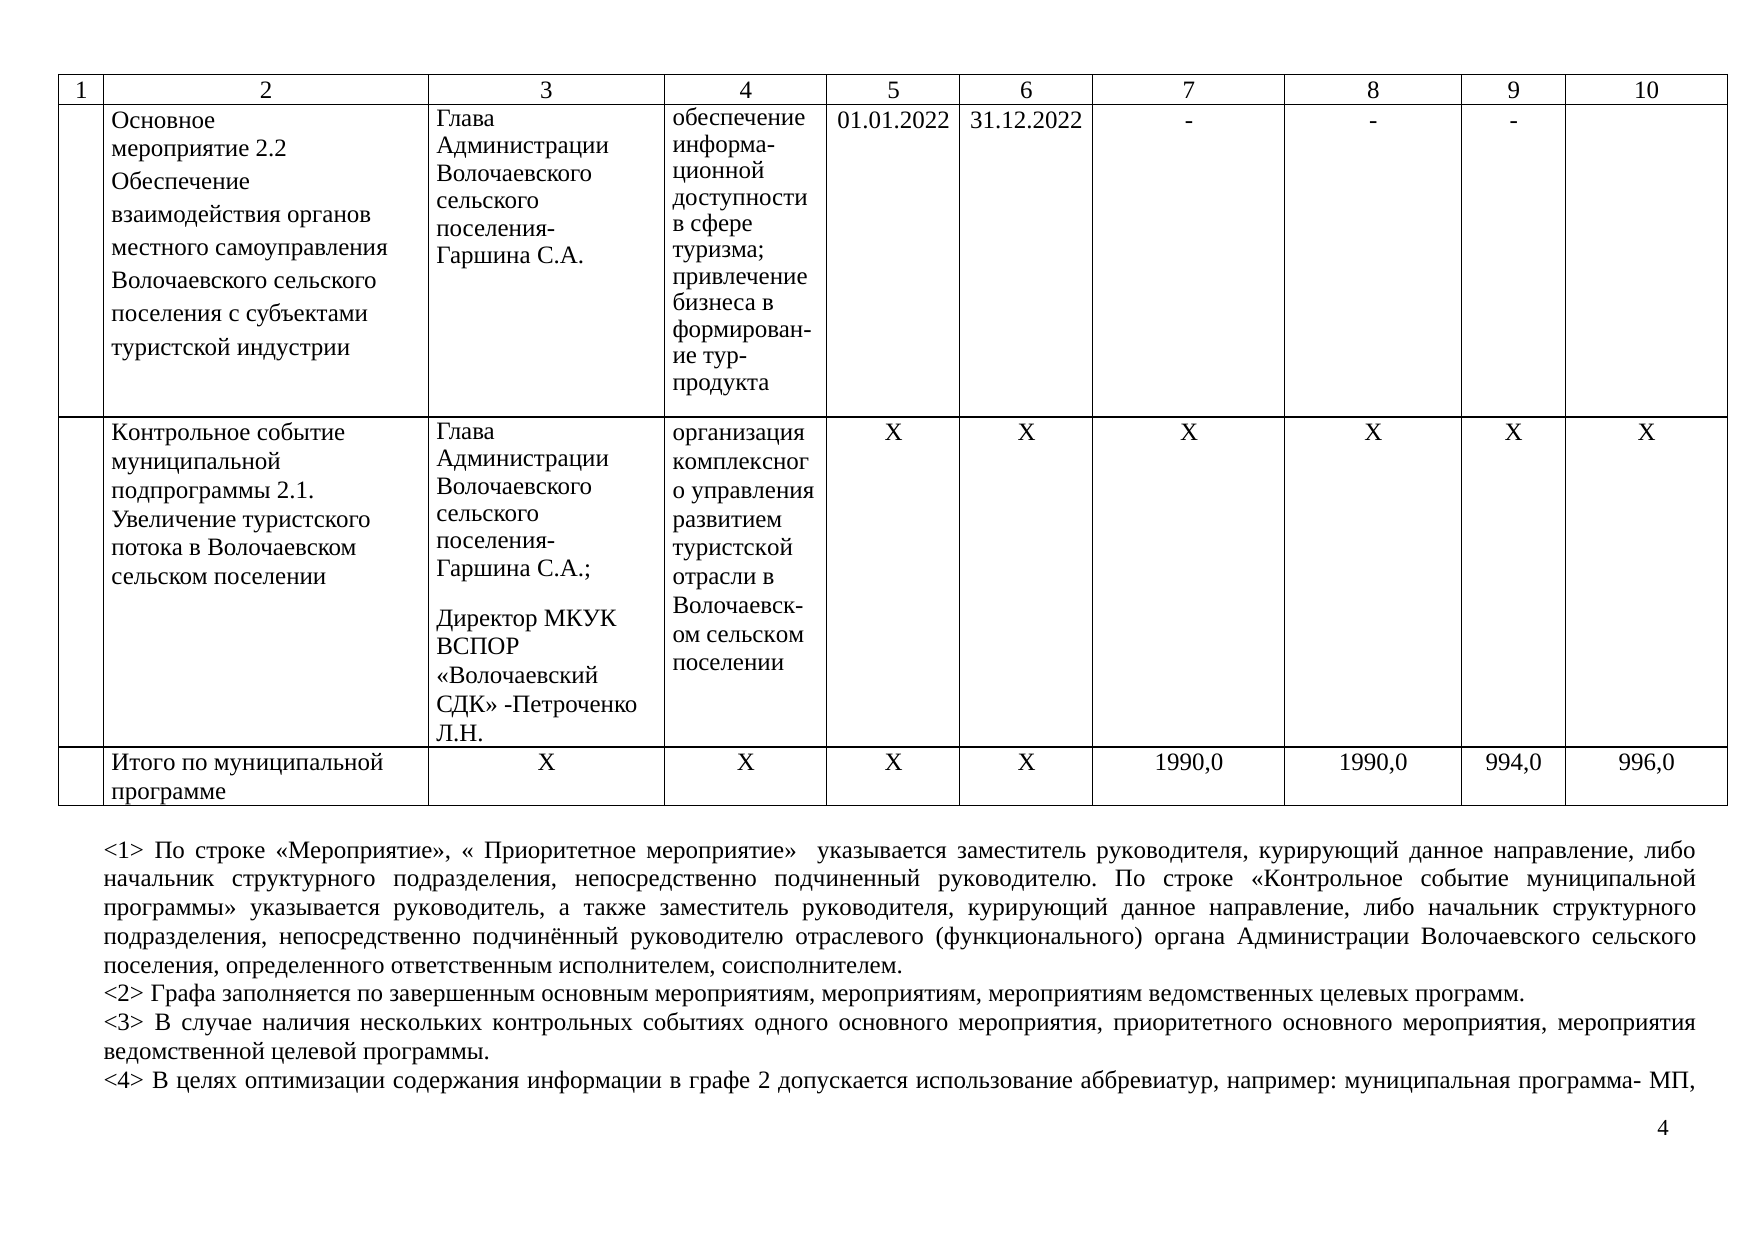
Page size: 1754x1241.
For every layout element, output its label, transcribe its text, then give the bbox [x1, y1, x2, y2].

table_cell X [1093, 418, 1284, 746]
table_cell Основное мероприятие 2.2 Обеспечение взаимодействия органов местного самоуправления Волочаевского сельского поселения с субъектами туристской индустрии [104, 105, 428, 416]
table_cell [1566, 105, 1727, 416]
table_header 5 [827, 75, 959, 104]
table_header 10 [1566, 75, 1727, 104]
text <1> По строке «Мероприятие», « Приоритетное мероприятие» указывается заместитель руководителя, курирующий данное направление, либо начальник структурного подразделения, непосредственно подчиненный руководителю. По строке «Контрольное событие муниципальной программы» указывается руководитель, а также заместитель руководителя, курирующий данное направление, либо начальник структурного подразделения, непосредственно подчинённый руководителю отраслевого (функционального) органа Администрации Волочаевского сельского поселения, определенного ответственным исполнителем, соисполнителем. [103, 835, 1698, 978]
table_cell Глава Администрации Волочаевского сельского поселения- Гаршина С.А.; Директор МКУК ВСПОР «Волочаевский СДК» -Петроченко Л.Н. [429, 418, 664, 746]
table_header 2 [104, 75, 428, 104]
table_cell X [960, 748, 1092, 805]
table_header 7 [1093, 75, 1284, 104]
table_cell - [1285, 105, 1461, 416]
table_cell 1990,0 [1285, 748, 1461, 805]
table_cell X [1566, 418, 1727, 746]
table_cell Глава Администрации Волочаевского сельского поселения- Гаршина С.А. [429, 105, 664, 416]
table_cell организация комплексного управления развитием туристской отрасли в Волочаевск-ом сельском поселении [665, 418, 826, 746]
table_cell 01.01.2022 [827, 105, 959, 416]
table_header 8 [1285, 75, 1461, 104]
table_cell [59, 418, 103, 746]
table_cell X [1462, 418, 1565, 746]
table_header 1 [59, 75, 103, 104]
table_header 6 [960, 75, 1092, 104]
table_cell 1990,0 [1093, 748, 1284, 805]
table_cell [59, 748, 103, 805]
table_cell 994,0 [1462, 748, 1565, 805]
text <3> В случае наличия нескольких контрольных событиях одного основного мероприятия, приоритетного основного мероприятия, мероприятия ведомственной целевой программы. [103, 1007, 1698, 1065]
table_cell X [827, 748, 959, 805]
table_cell Итого по муниципальной программе [104, 748, 428, 805]
table_cell X [827, 418, 959, 746]
table_header 3 [429, 75, 664, 104]
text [103, 1065, 1698, 1093]
text <2> Графа заполняется по завершенным основным мероприятиям, мероприятиям, мероприятиям ведомственных целевых программ. [103, 978, 1698, 1007]
table_cell - [1093, 105, 1284, 416]
table_cell обеспечение информационной доступности в сфере туризма; привлечение бизнеса в формирован-ие тур-продукта [665, 105, 826, 416]
table_cell Контрольное событие муниципальной подпрограммы 2.1. Увеличение туристского потока в Волочаевском сельском поселении [104, 418, 428, 746]
table_cell 996,0 [1566, 748, 1727, 805]
table_header 9 [1462, 75, 1565, 104]
table_cell X [960, 418, 1092, 746]
table_cell X [1285, 418, 1461, 746]
table_header 4 [665, 75, 826, 104]
table_cell X [665, 748, 826, 805]
table_cell [59, 105, 103, 416]
table_cell - [1462, 105, 1565, 416]
table_cell 31.12.2022 [960, 105, 1092, 416]
table_cell X [429, 748, 664, 805]
